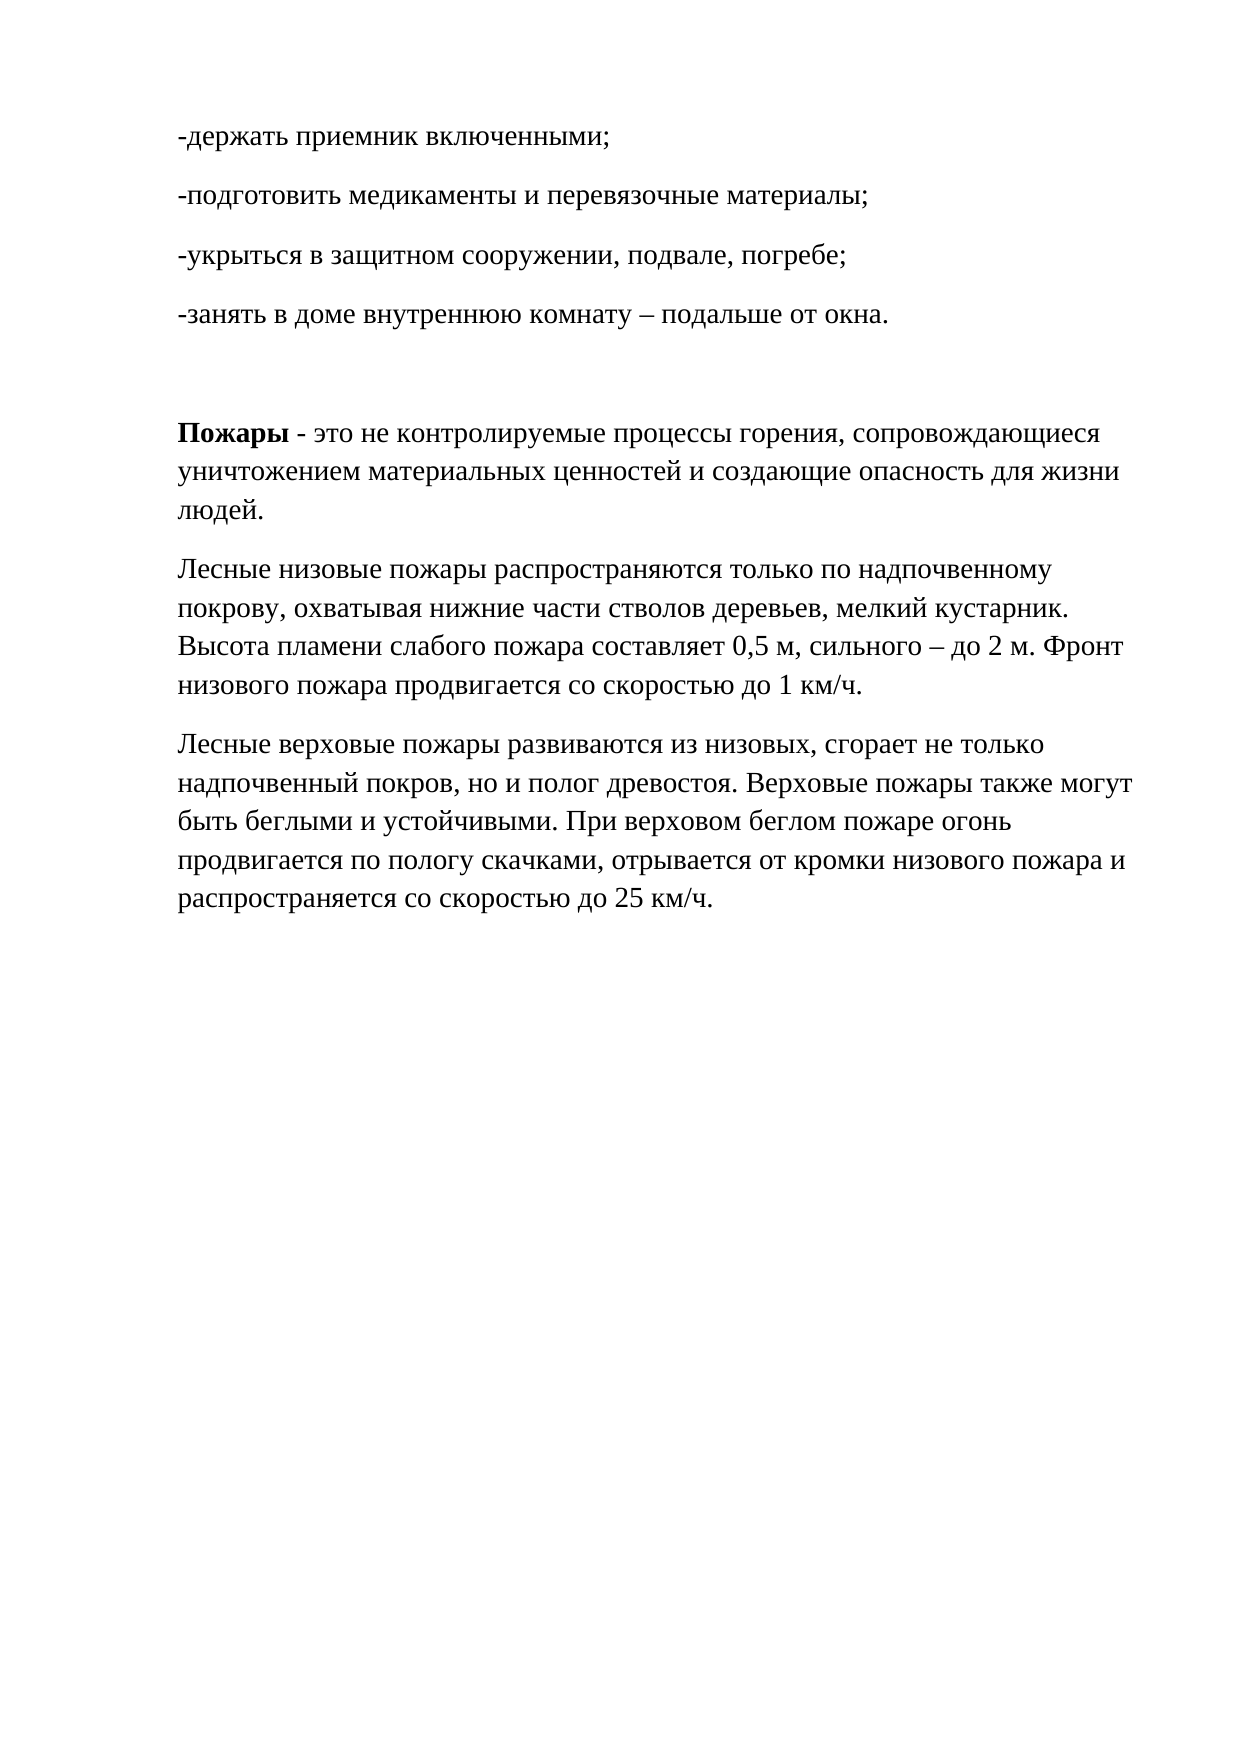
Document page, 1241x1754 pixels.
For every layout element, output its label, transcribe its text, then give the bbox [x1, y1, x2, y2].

text Пожары - это не контролируемые процессы горения, сопровождающиеся уничтожением материальных ценностей и создающие опасность для жизни людей. [177, 415, 1152, 526]
text -держать приемник включенными; [177, 118, 1152, 152]
text Лесные верховые пожары развиваются из низовых, сгорает не только надпочвенный покров, но и полог древостоя. Верховые пожары также могут быть беглыми и устойчивыми. При верховом беглом пожаре огонь продвигается по пологу скачками, отрывается от кромки низового пожара и распространяется со скоростью до 25 км/ч. [177, 726, 1152, 914]
text Лесные низовые пожары распространяются только по надпочвенному покрову, охватывая нижние части стволов деревьев, мелкий кустарник. Высота пламени слабого пожара составляет 0,5 м, сильного – до 2 м. Фронт низового пожара продвигается со скоростью до 1 км/ч. [177, 551, 1152, 701]
text -укрыться в защитном сооружении, подвале, погребе; [177, 237, 1152, 270]
text -подготовить медикаменты и перевязочные материалы; [177, 177, 1152, 211]
text -занять в доме внутреннюю комнату – подальше от окна. [177, 296, 1152, 330]
